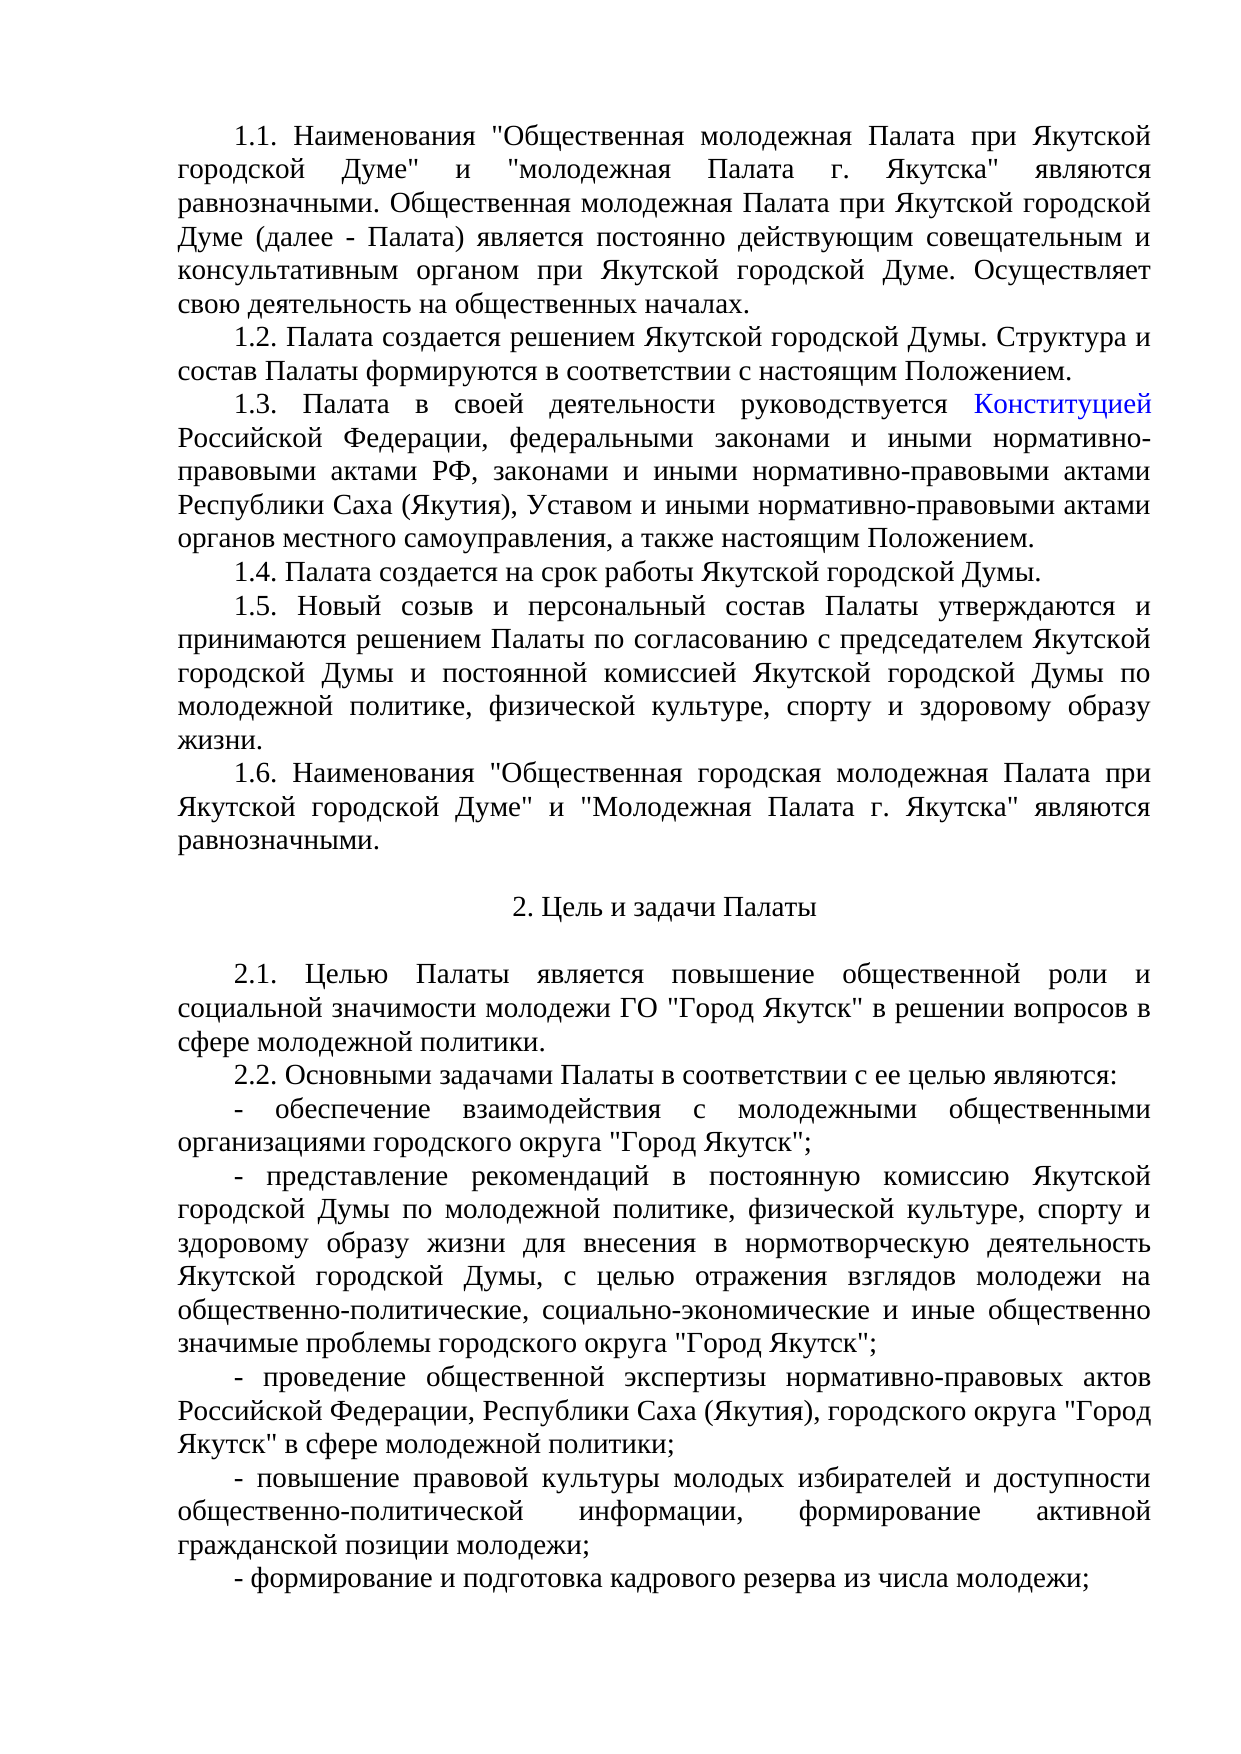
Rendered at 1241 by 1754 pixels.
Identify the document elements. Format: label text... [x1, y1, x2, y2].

text - формирование и подготовка кадрового резерва из числа молодежи; [177, 1560, 1152, 1594]
text 1.3. Палата в своей деятельности руководствуется Конституцией Российской Федерации, федеральными законами и иными нормативно-правовыми актами РФ, законами и иными нормативно-правовыми актами Республики Саха (Якутия), Уставом и иными нормативно-правовыми актами органов местного самоуправления, а также настоящим Положением. [177, 386, 1152, 554]
text - проведение общественной экспертизы нормативно-правовых актов Российской Федерации, Республики Саха (Якутия), городского округа "Город Якутск" в сфере молодежной политики; [177, 1359, 1152, 1460]
text 2.2. Основными задачами Палаты в соответствии с ее целью являются: [177, 1057, 1152, 1091]
text 1.4. Палата создается на срок работы Якутской городской Думы. [177, 554, 1152, 588]
text 1.5. Новый созыв и персональный состав Палаты утверждаются и принимаются решением Палаты по согласованию с председателем Якутской городской Думы и постоянной комиссией Якутской городской Думы по молодежной политике, физической культуре, спорту и здоровому образу жизни. [177, 588, 1152, 755]
text 2. Цель и задачи Палаты [177, 889, 1152, 923]
text - представление рекомендаций в постоянную комиссию Якутской городской Думы по молодежной политике, физической культуре, спорту и здоровому образу жизни для внесения в нормотворческую деятельность Якутской городской Думы, с целью отражения взглядов молодежи на общественно-политические, социально-экономические и иные общественно значимые проблемы городского округа "Город Якутск"; [177, 1158, 1152, 1359]
text 1.6. Наименования "Общественная городская молодежная Палата при Якутской городской Думе" и "Молодежная Палата г. Якутска" являются равнозначными. [177, 755, 1152, 856]
text 1.1. Наименования "Общественная молодежная Палата при Якутской городской Думе" и "молодежная Палата г. Якутска" являются равнозначными. Общественная молодежная Палата при Якутской городской Думе (далее - Палата) является постоянно действующим совещательным и консультативным органом при Якутской городской Думе. Осуществляет свою деятельность на общественных началах. [177, 118, 1152, 319]
text - обеспечение взаимодействия с молодежными общественными организациями городского округа "Город Якутск"; [177, 1091, 1152, 1158]
text 1.2. Палата создается решением Якутской городской Думы. Структура и состав Палаты формируются в соответствии с настоящим Положением. [177, 319, 1152, 386]
text 2.1. Целью Палаты является повышение общественной роли и социальной значимости молодежи ГО "Город Якутск" в решении вопросов в сфере молодежной политики. [177, 957, 1152, 1057]
text - повышение правовой культуры молодых избирателей и доступности общественно-политической информации, формирование активной гражданской позиции молодежи; [177, 1460, 1152, 1560]
